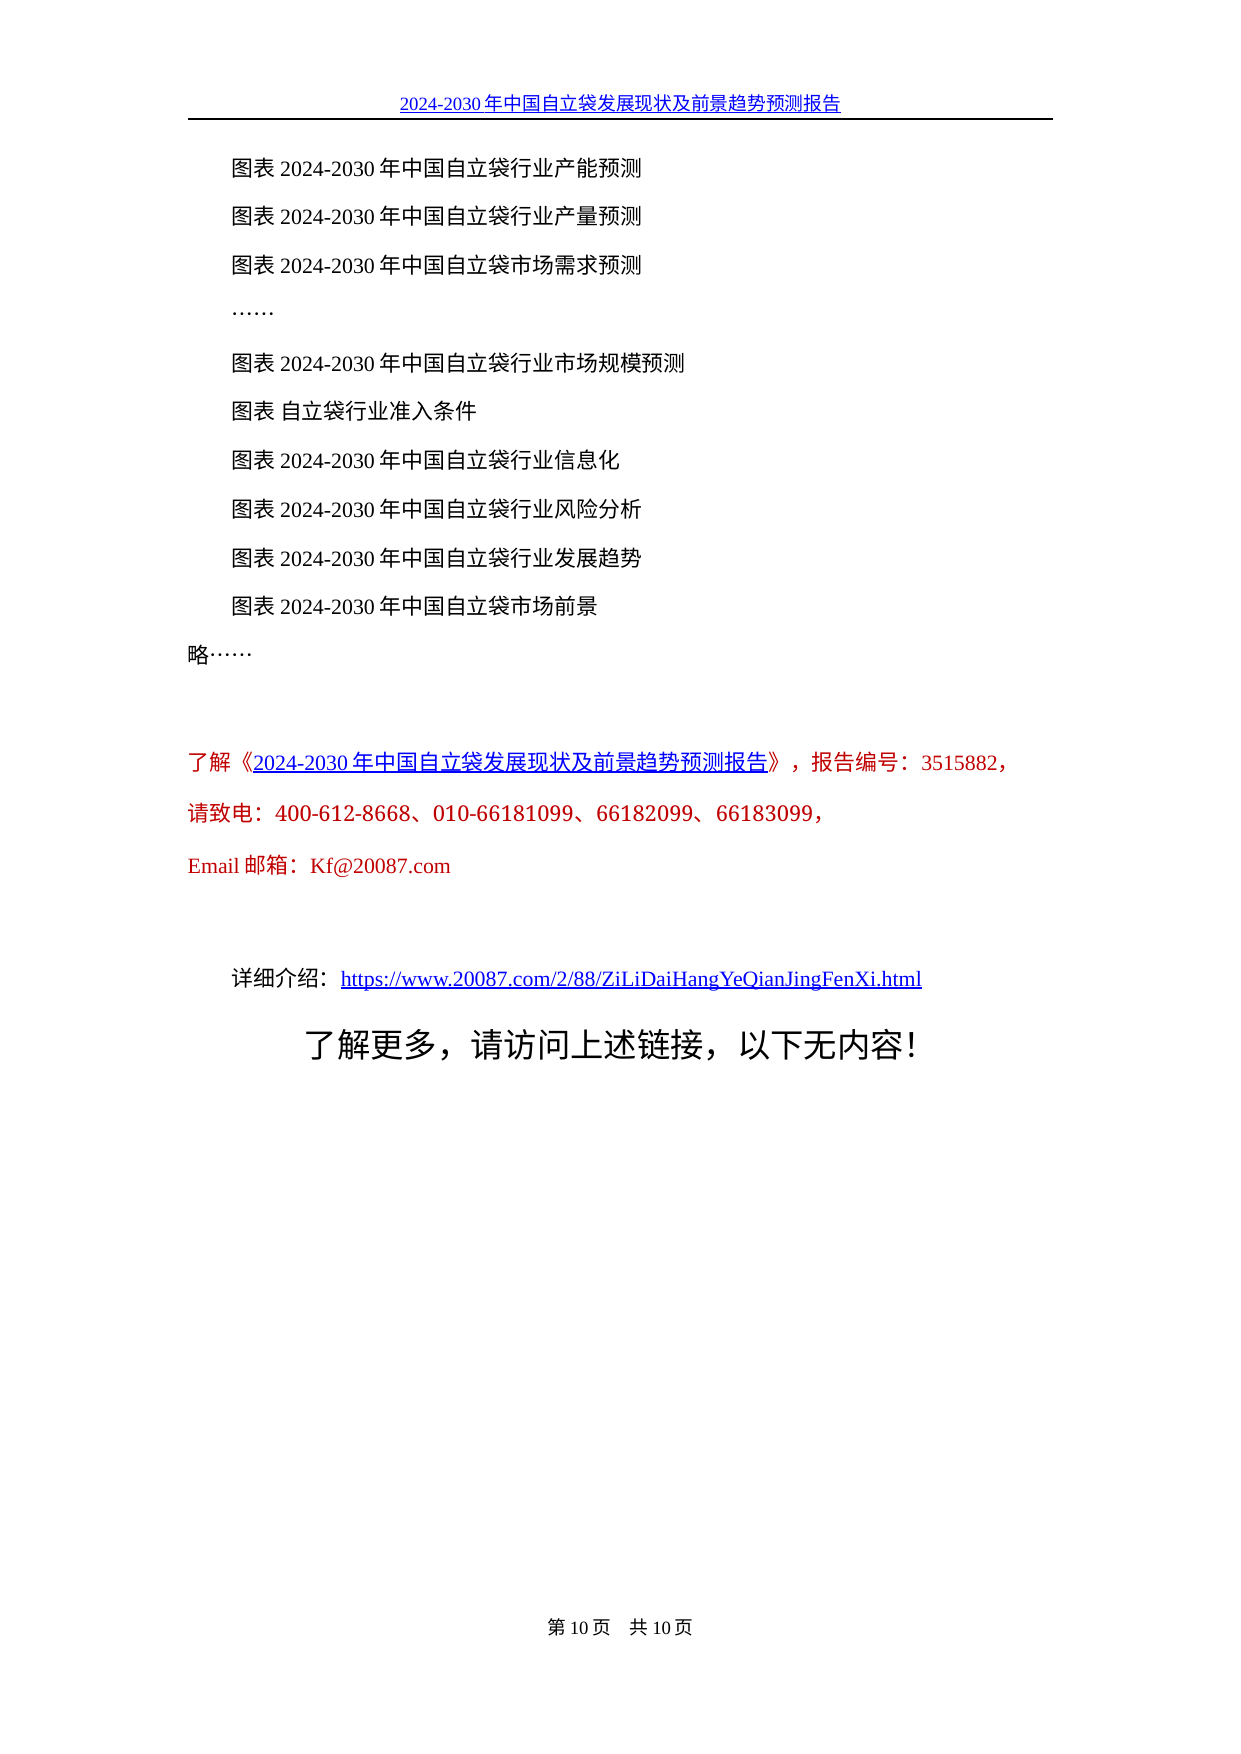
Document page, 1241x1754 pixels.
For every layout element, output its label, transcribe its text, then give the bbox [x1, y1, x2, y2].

text 详细介绍：https://www.20087.com/2/88/ZiLiDaiHangYeQianJingFenXi.html [187, 960, 1053, 993]
text 了解《2024-2030年中国自立袋发展现状及前景趋势预测报告》，报告编号：3515882， [187, 744, 1053, 777]
text Email邮箱：Kf@20087.com [187, 847, 1053, 880]
title 了解更多，请访问上述链接，以下无内容！ [187, 1010, 1053, 1075]
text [187, 150, 1053, 670]
text 请致电：400-612-8668、010-66181099、66182099、66183099， [187, 796, 1053, 828]
